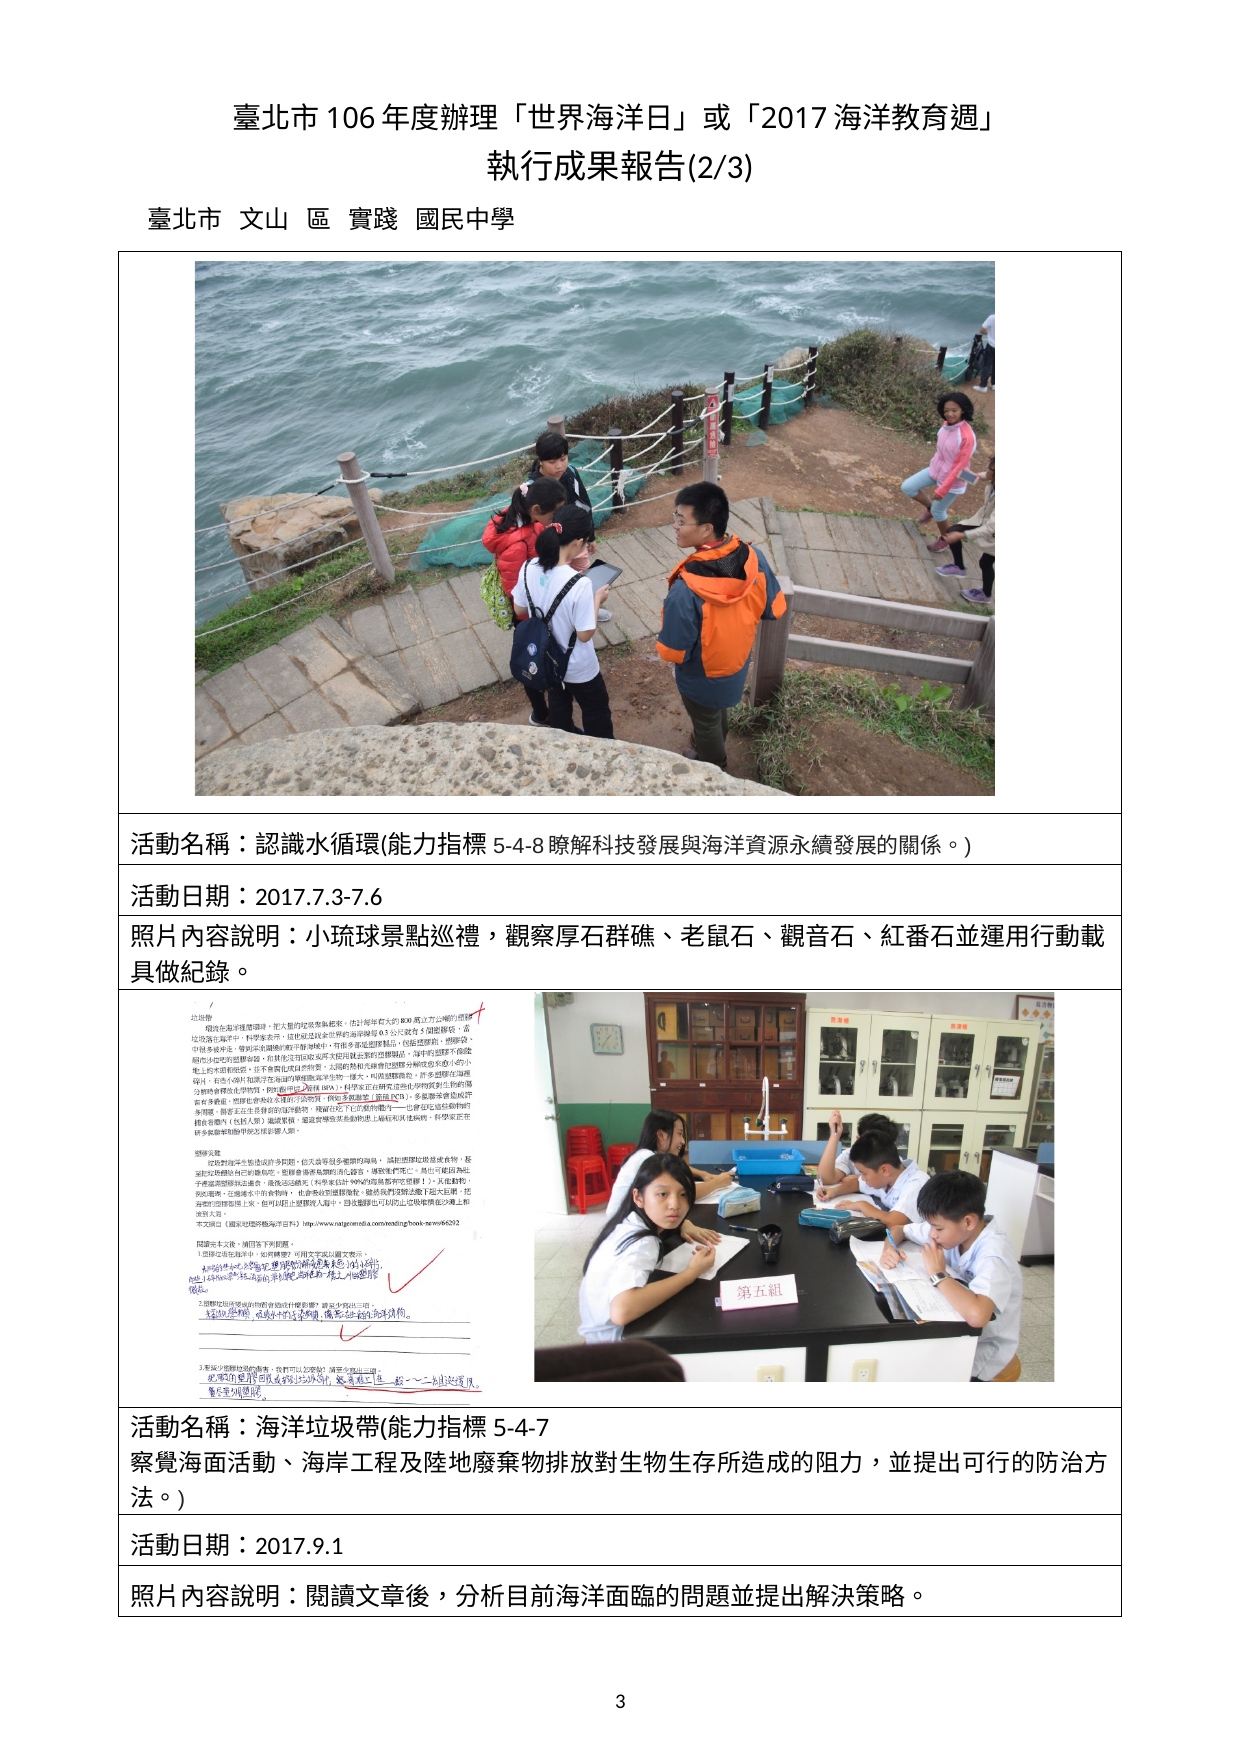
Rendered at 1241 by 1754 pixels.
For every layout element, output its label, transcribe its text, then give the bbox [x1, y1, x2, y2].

text 臺北市106年度辦理「世界海洋日」或「2017海洋教育週」 [118, 89, 1122, 139]
table_cell 活動日期：2017.9.1 [119, 1515, 1121, 1564]
table_cell 活動名稱：認識水循環(能力指標 5-4-8瞭解科技發展與海洋資源永續發展的關係。) [119, 814, 1121, 864]
picture [534, 992, 1055, 1382]
table_cell 照片內容說明：閱讀文章後，分析目前海洋面臨的問題並提出解決策略。 [119, 1566, 1121, 1616]
table_cell 照片內容說明：小琉球景點巡禮，觀察厚石群礁、老鼠石、觀音石、紅番石並運用行動載具做紀錄。 [119, 916, 1121, 988]
table_cell 活動名稱：海洋垃圾帶(能力指標 5-4-7 察覺海面活動、海岸工程及陸地廢棄物排放對生物生存所造成的阻力，並提出可行的防治方法。) [119, 1408, 1121, 1513]
table_cell [119, 990, 1121, 1407]
text 執行成果報告(2/3) [118, 139, 1122, 189]
picture [184, 1002, 485, 1407]
table_cell 活動日期：2017.7.3-7.6 [119, 865, 1121, 915]
picture [194, 261, 995, 796]
table_header [119, 252, 1121, 813]
text 臺北市 文山 區 實踐 國民中學 [148, 189, 1122, 239]
